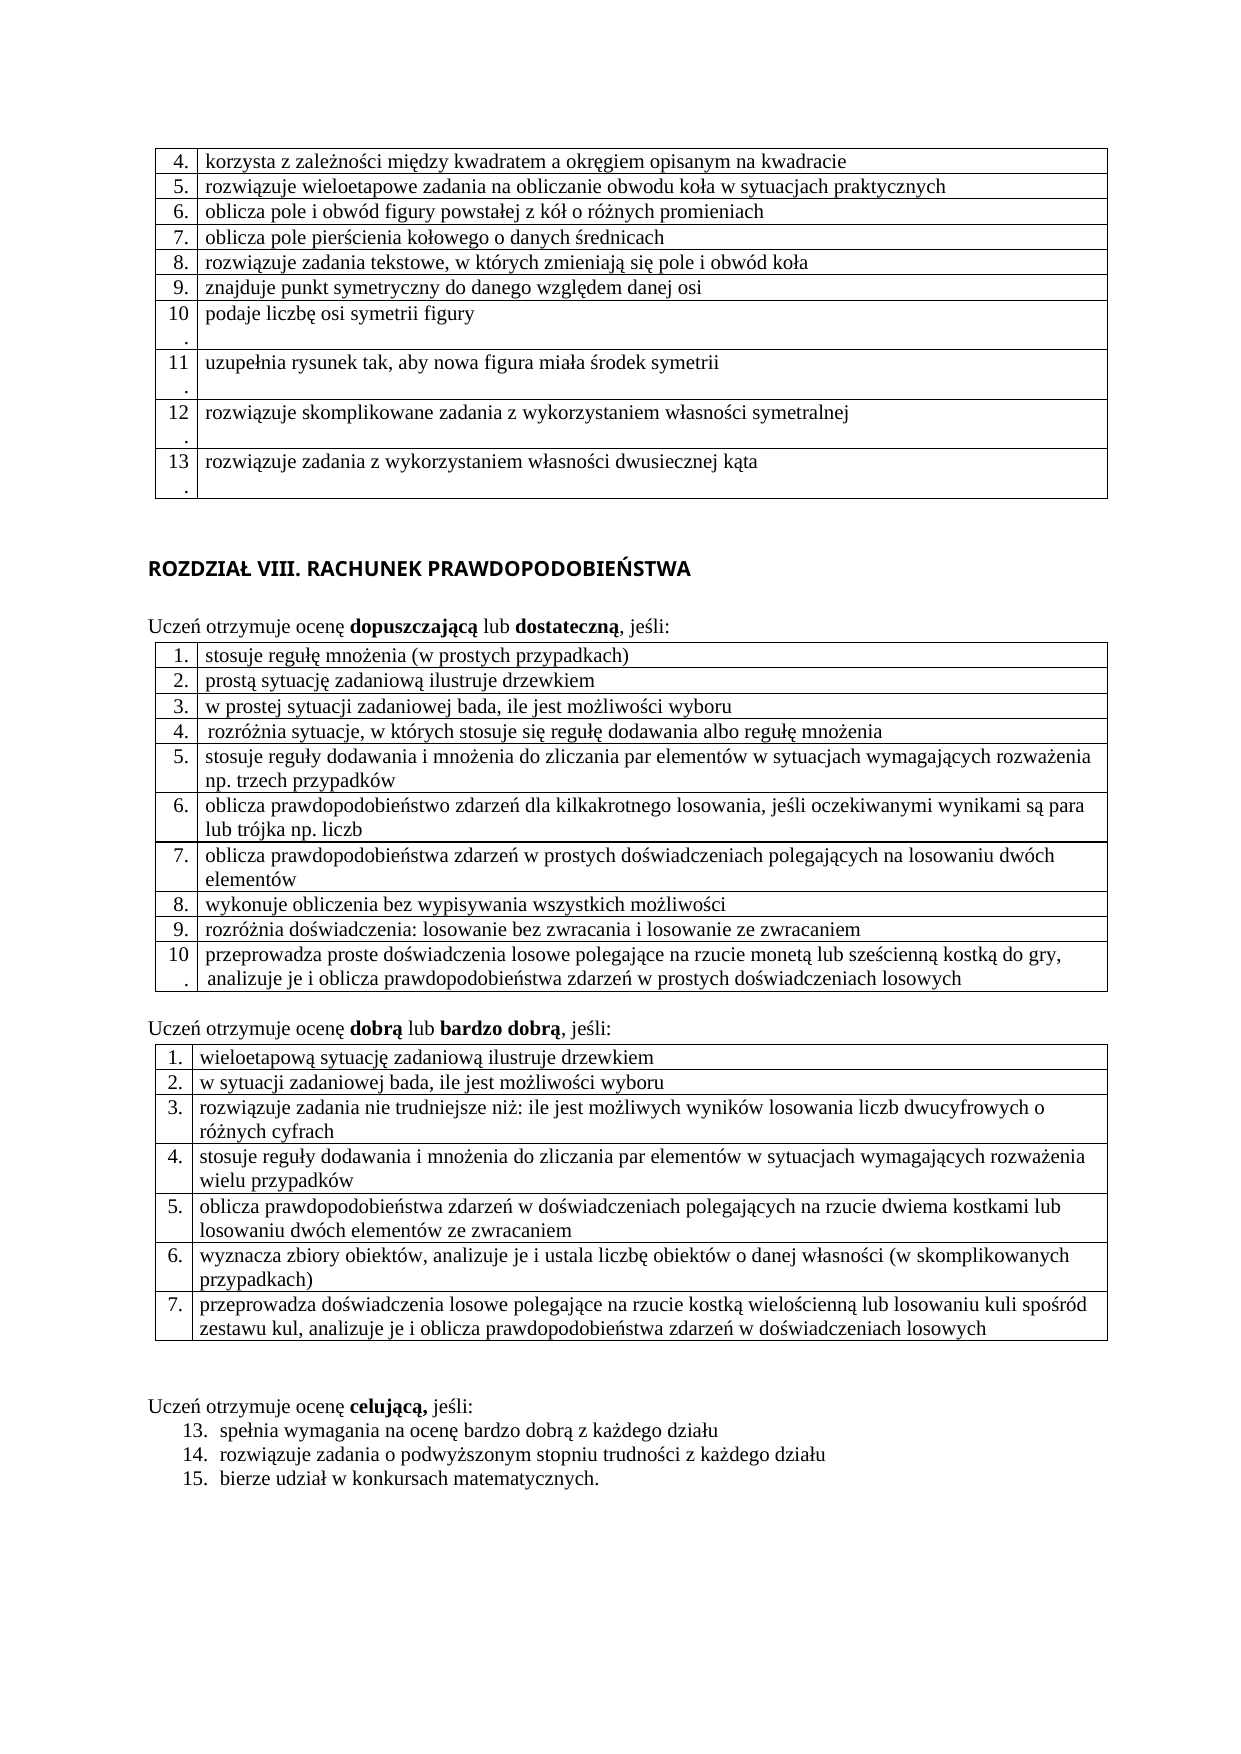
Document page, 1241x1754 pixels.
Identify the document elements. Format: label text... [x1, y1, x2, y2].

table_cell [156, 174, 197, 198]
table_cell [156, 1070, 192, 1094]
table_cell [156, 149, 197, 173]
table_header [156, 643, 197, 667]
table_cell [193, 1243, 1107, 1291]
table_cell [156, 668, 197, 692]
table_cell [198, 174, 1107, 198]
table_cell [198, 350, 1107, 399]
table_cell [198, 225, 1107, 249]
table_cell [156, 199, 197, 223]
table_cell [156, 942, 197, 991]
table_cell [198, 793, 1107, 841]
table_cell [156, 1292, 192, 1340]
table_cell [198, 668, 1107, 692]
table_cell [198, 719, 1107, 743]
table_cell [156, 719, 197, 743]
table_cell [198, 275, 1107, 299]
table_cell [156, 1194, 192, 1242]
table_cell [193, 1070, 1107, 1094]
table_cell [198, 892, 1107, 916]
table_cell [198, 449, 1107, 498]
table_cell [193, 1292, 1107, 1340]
text Uczeń otrzymuje ocenę dobrą lub bardzo dobrą, jeśli: [148, 1016, 1093, 1040]
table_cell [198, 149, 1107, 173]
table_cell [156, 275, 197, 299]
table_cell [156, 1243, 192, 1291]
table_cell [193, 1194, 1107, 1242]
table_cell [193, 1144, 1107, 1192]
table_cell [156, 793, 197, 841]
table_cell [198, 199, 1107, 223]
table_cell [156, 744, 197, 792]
list bierze udział w konkursach matematycznych. [182, 1466, 1093, 1490]
text Uczeń otrzymuje ocenę dopuszczającą lub dostateczną, jeśli: [148, 614, 1093, 638]
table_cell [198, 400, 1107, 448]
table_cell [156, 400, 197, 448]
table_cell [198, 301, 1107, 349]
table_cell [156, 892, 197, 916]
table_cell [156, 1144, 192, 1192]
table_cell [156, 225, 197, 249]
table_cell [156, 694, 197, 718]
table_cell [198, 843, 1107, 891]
list rozwiązuje zadania o podwyższonym stopniu trudności z każdego działu [182, 1442, 1093, 1466]
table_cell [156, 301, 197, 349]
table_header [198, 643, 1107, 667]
list spełnia wymagania na ocenę bardzo dobrą z każdego działu [182, 1418, 1093, 1442]
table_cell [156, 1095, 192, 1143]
text Uczeń otrzymuje ocenę celującą, jeśli: [148, 1394, 1093, 1418]
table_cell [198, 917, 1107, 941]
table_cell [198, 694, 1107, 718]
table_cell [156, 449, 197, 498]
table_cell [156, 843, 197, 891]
text ROZDZIAŁ VIII. RACHUNEK PRAWDOPODOBIEŃSTWA [148, 554, 1093, 582]
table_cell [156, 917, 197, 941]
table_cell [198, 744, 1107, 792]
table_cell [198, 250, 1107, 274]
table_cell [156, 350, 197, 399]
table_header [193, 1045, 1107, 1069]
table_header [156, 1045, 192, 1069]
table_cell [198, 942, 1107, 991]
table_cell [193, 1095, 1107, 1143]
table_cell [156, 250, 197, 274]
